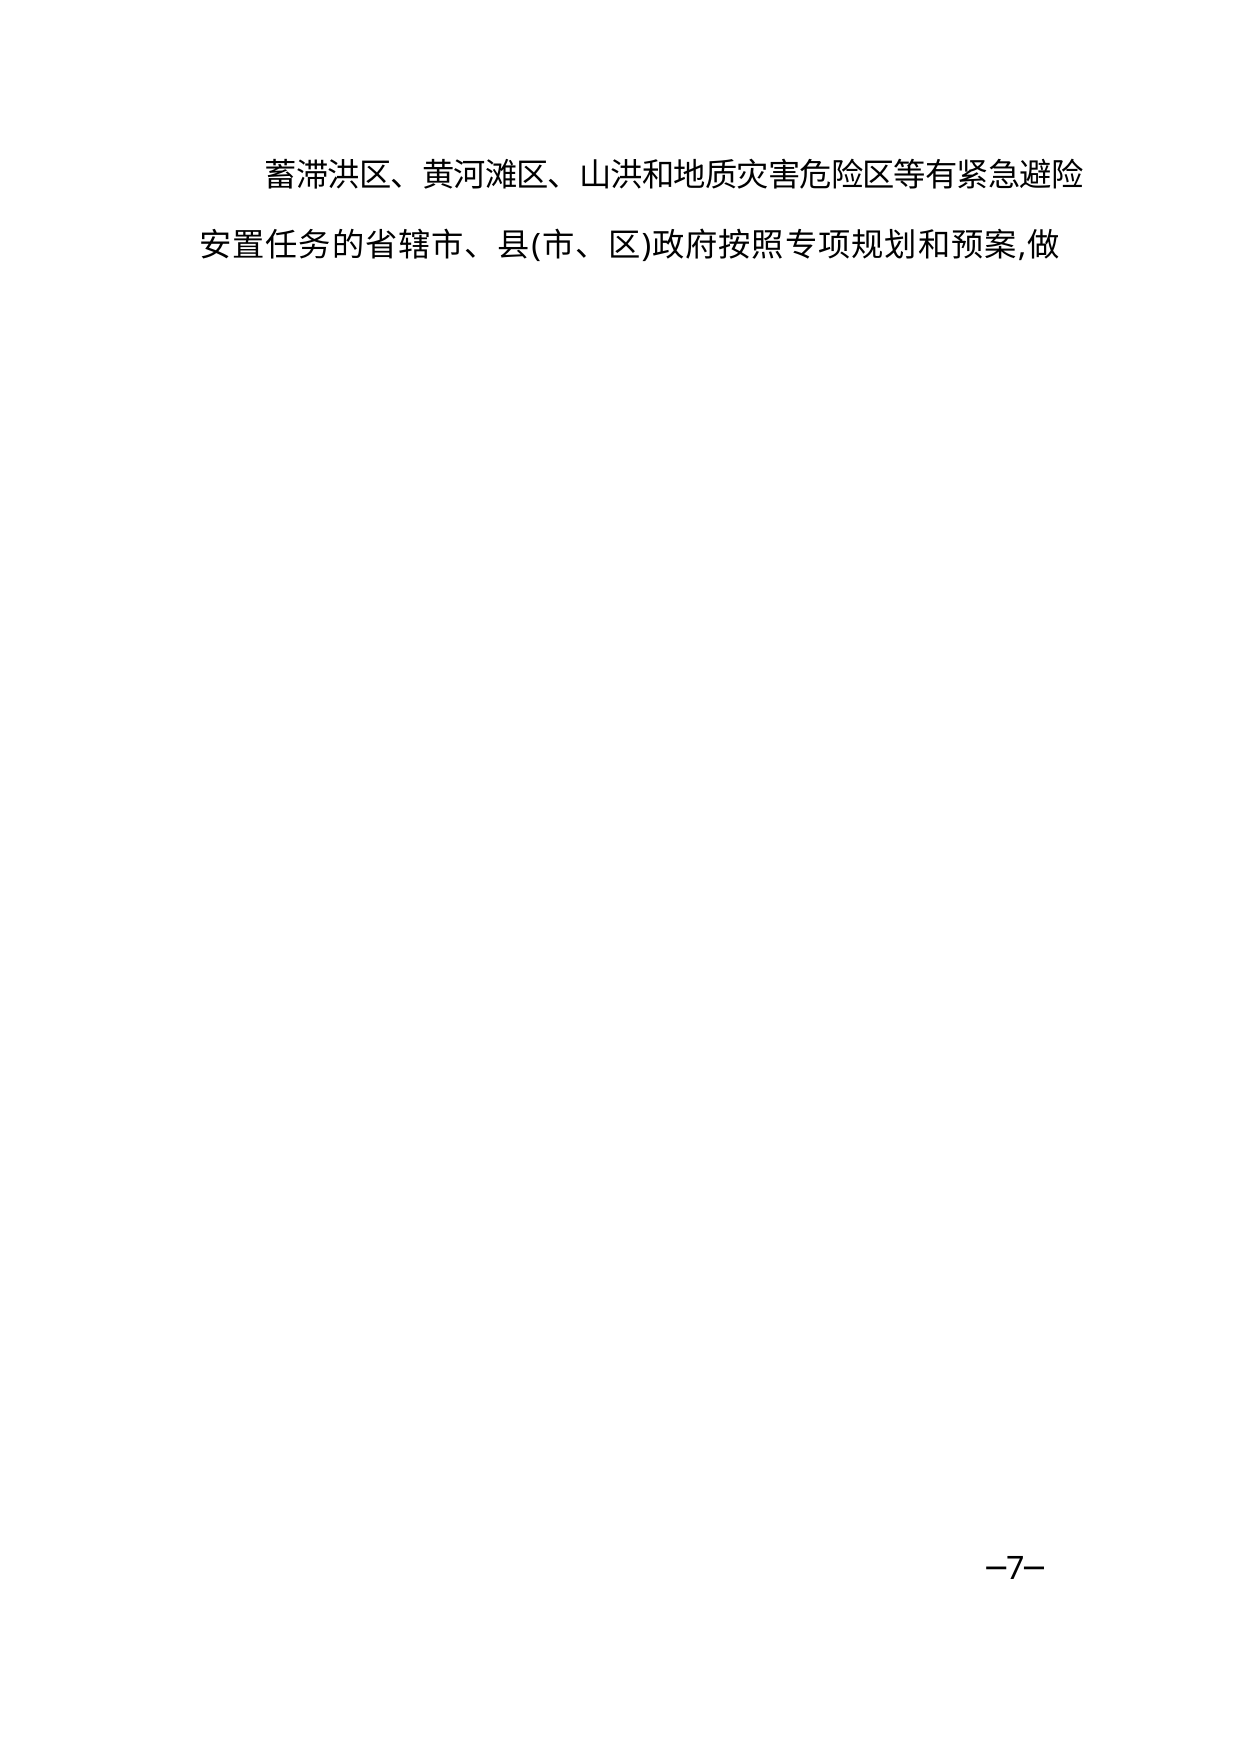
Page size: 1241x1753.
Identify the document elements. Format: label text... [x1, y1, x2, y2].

text 蓄滞洪区、黄河滩区、山洪和地质灾害危险区等有紧急避险 安置任务的省辖市、县(市、区)政府按照专项规划和预案,做 [199, 149, 1085, 266]
